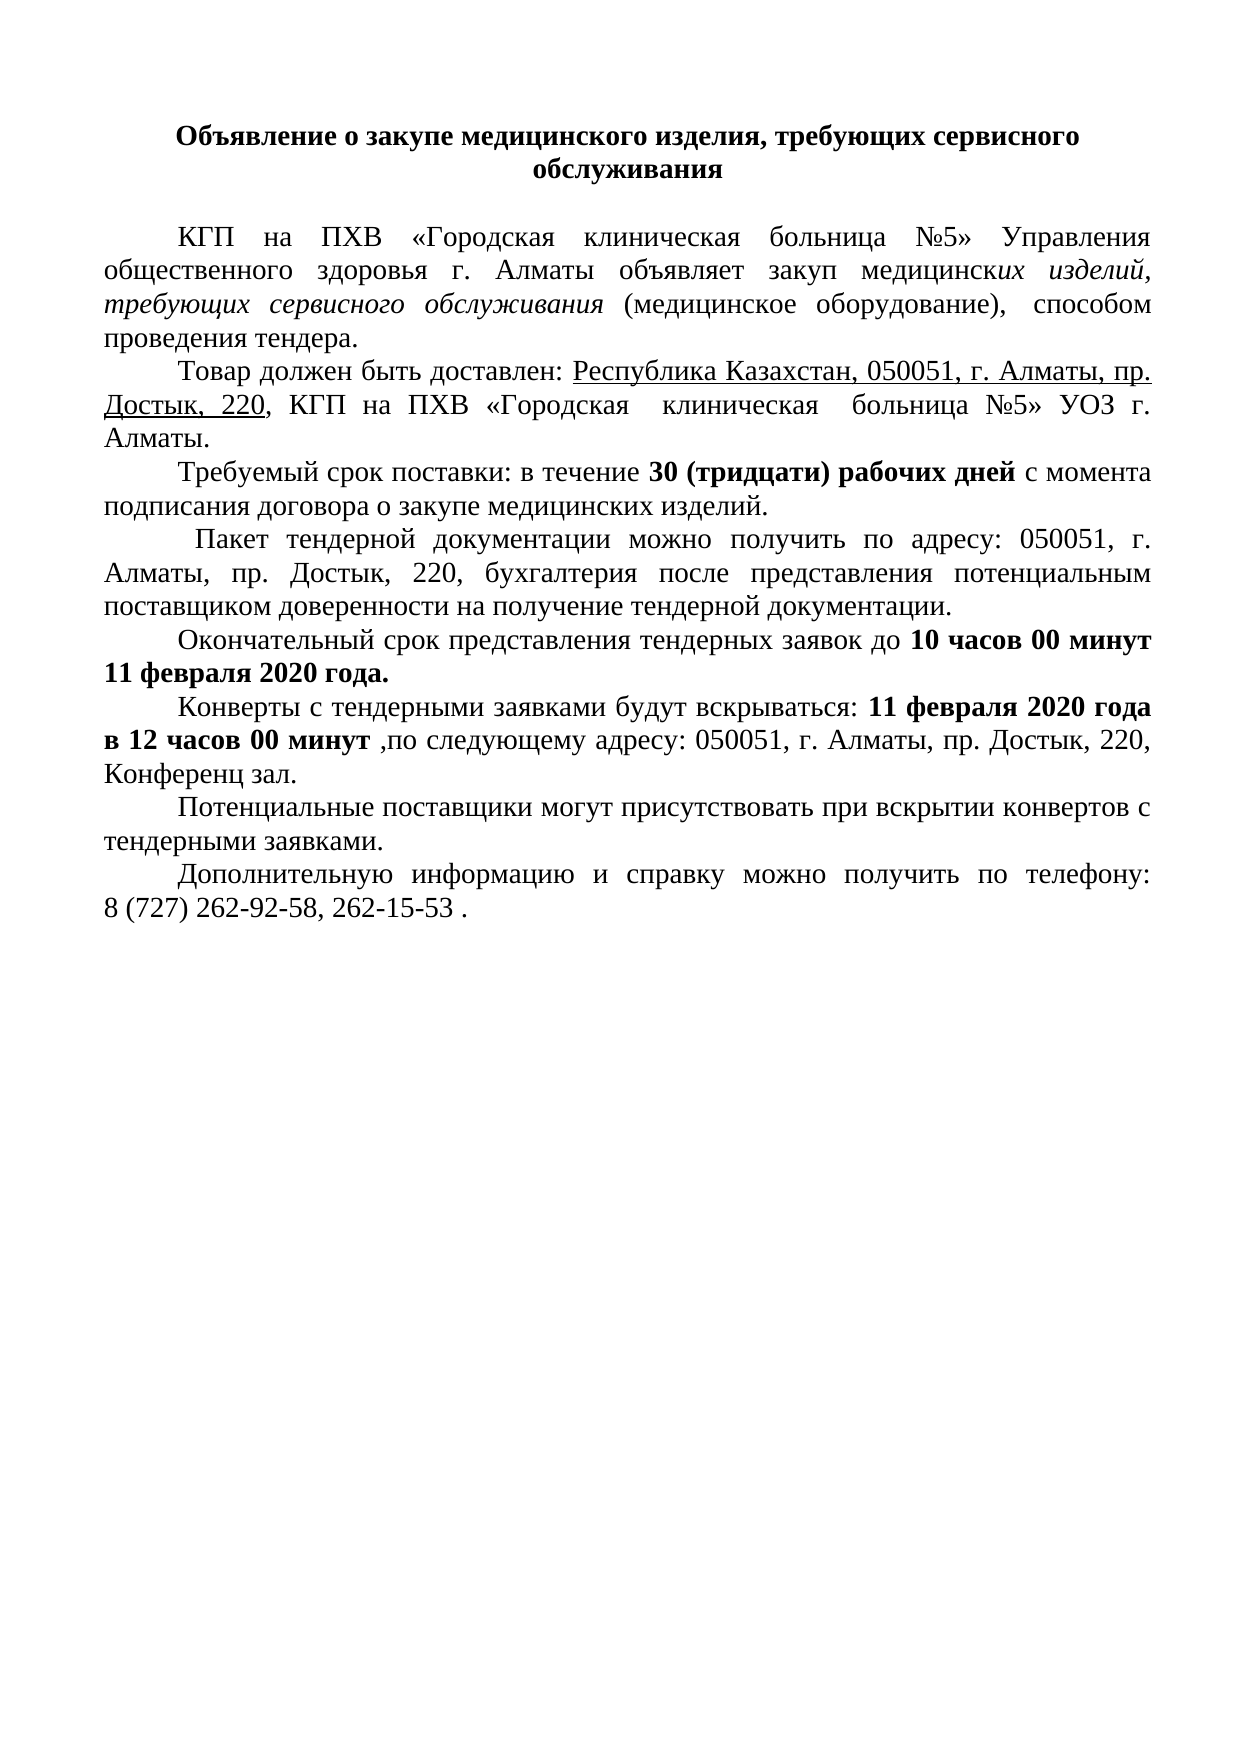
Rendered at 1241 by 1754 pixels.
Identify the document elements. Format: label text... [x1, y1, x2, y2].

text КГП на ПХВ «Городская клиническая больница №5» Управления общественного здоровья г. Алматы объявляет закуп медицинских изделий, требующих сервисного обслуживания (медицинское оборудование), способом проведения тендера. [103, 219, 1152, 353]
text Пакет тендерной документации можно получить по адресу: 050051, г. Алматы, пр. Достык, 220, бухгалтерия после представления потенциальным поставщиком доверенности на получение тендерной документации. [103, 521, 1152, 622]
text Объявление о закупе медицинского изделия, требующих сервисного обслуживания [103, 118, 1152, 185]
text Дополнительную информацию и справку можно получить по телефону: 8 (727) 262-92-58, 262-15-53 . [103, 857, 1152, 924]
text Товар должен быть доставлен: Республика Казахстан, 050051, г. Алматы, пр. Достык, 220, КГП на ПХВ «Городская клиническая больница №5» УОЗ г. Алматы. Требуемый срок поставки: в течение 30 (тридцати) рабочих дней с момента подписания договора о закупе медицинских изделий. [103, 353, 1152, 521]
text Потенциальные поставщики могут присутствовать при вскрытии конвертов с тендерными заявками. [103, 789, 1152, 857]
text Окончательный срок представления тендерных заявок до 10 часов 00 минут 11 февраля 2020 года. [103, 622, 1152, 689]
text Конверты с тендерными заявками будут вскрываться: 11 февраля 2020 года в 12 часов 00 минут ,по следующему адресу: 050051, г. Алматы, пр. Достык, 220, Конференц зал. [103, 689, 1152, 789]
